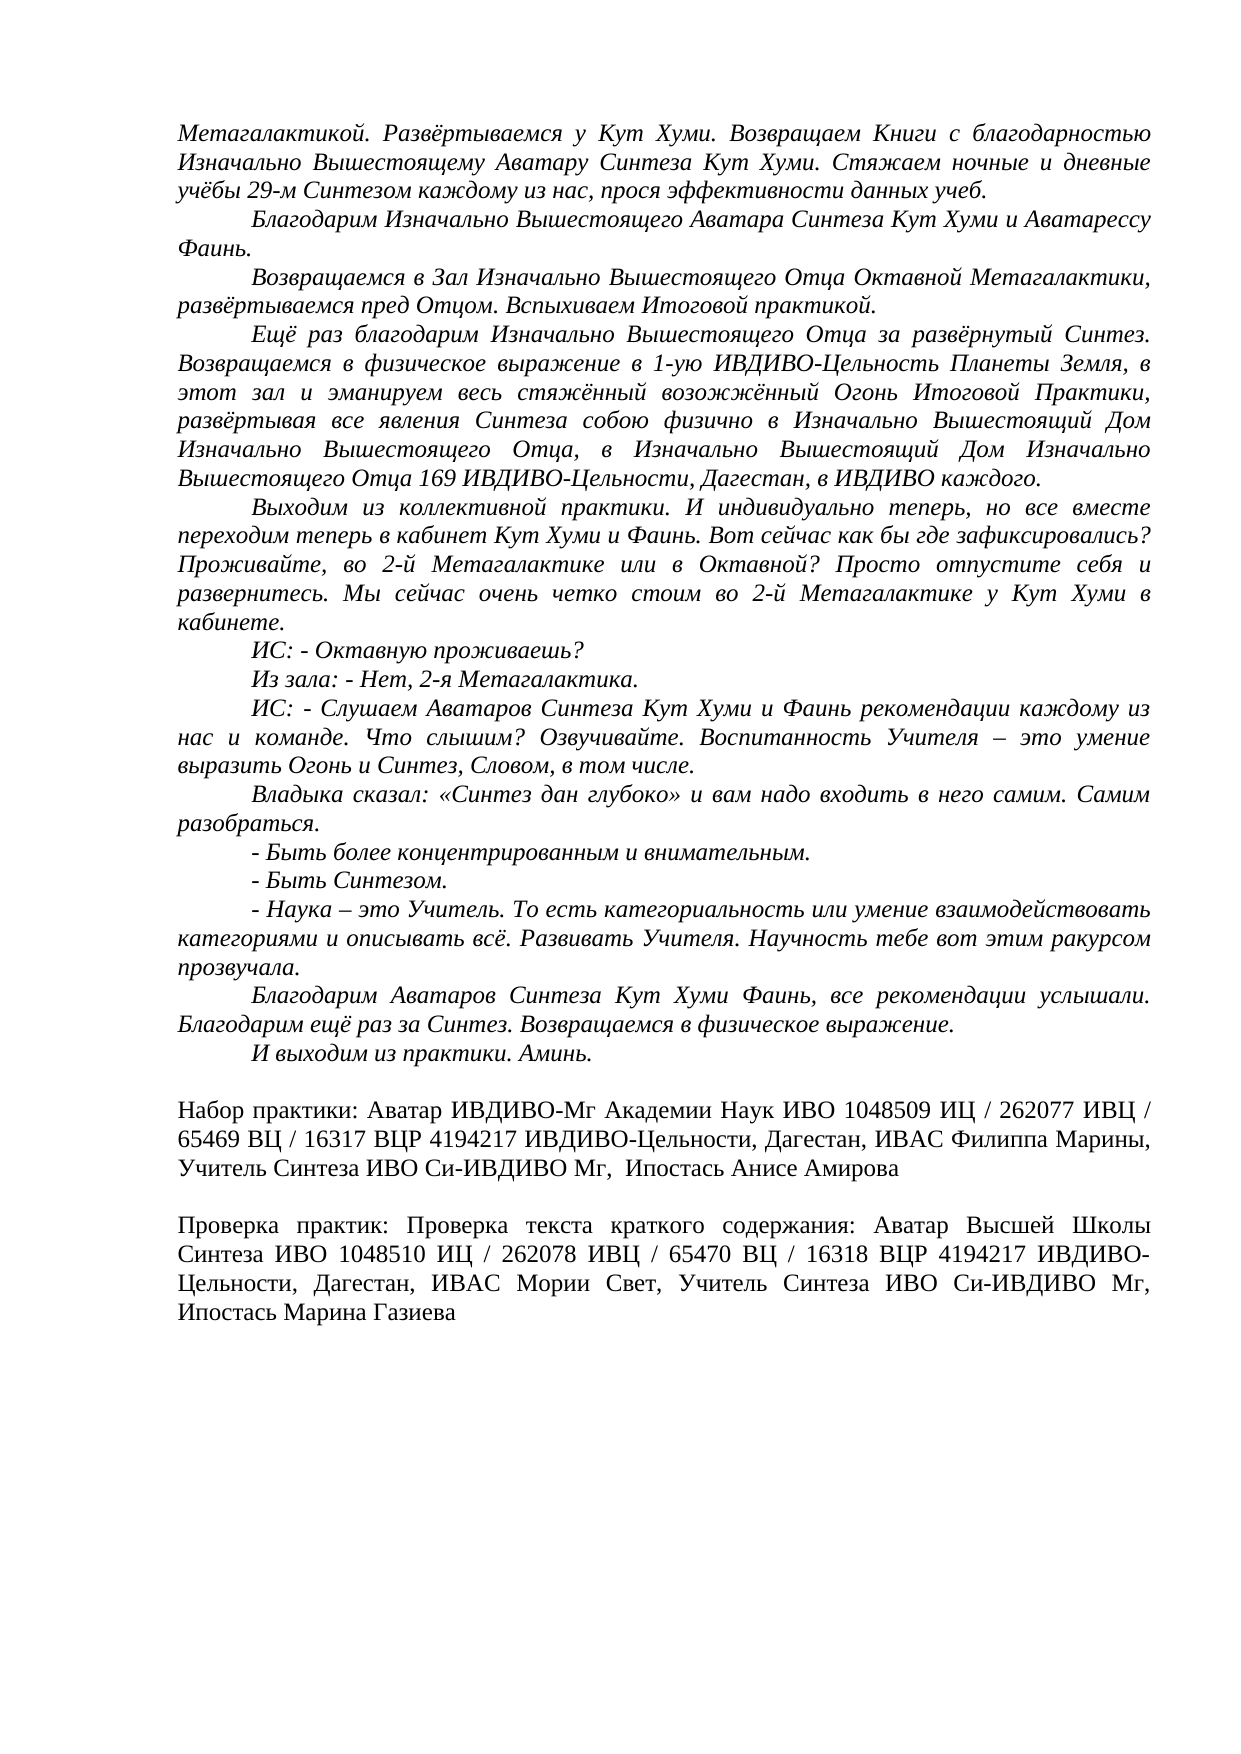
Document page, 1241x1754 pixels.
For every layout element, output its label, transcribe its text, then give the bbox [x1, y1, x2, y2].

text Благодарим Аватаров Синтеза Кут Хуми Фаинь, все рекомендации услышали. Благодарим ещё раз за Синтез. Возвращаемся в физическое выражение. [177, 981, 1152, 1038]
text ИС: - Октавную проживаешь? [177, 636, 1152, 664]
text - Наука – это Учитель. То есть категориальность или умение взаимодействовать категориями и описывать всё. Развивать Учителя. Научность тебе вот этим ракурсом прозвучала. [177, 894, 1152, 981]
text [177, 118, 1152, 204]
text Проверка практик: Проверка текста краткого содержания: Аватар Высшей Школы Синтеза ИВО 1048510 ИЦ / 262078 ИВЦ / 65470 ВЦ / 16318 ВЦР 4194217 ИВДИВО-Цельности, Дагестан, ИВАС Мории Свет, Учитель Синтеза ИВО Си-ИВДИВО Мг, Ипостась Марина Газиева [177, 1211, 1152, 1326]
text Возвращаемся в Зал Изначально Вышестоящего Отца Октавной Метагалактики, развёртываемся пред Отцом. Вспыхиваем Итоговой практикой. [177, 262, 1152, 319]
text И выходим из практики. Аминь. [177, 1038, 1152, 1067]
text Владыка сказал: «Синтез дан глубоко» и вам надо входить в него самим. Самим разобраться. [177, 779, 1152, 837]
text Ещё раз благодарим Изначально Вышестоящего Отца за развёрнутый Синтез. Возвращаемся в физическое выражение в 1-ую ИВДИВО-Цельность Планеты Земля, в этот зал и эманируем весь стяжённый возожжённый Огонь Итоговой Практики, развёртывая все явления Синтеза собою физично в Изначально Вышестоящий Дом Изначально Вышестоящего Отца, в Изначально Вышестоящий Дом Изначально Вышестоящего Отца 169 ИВДИВО-Цельности, Дагестан, в ИВДИВО каждого. [177, 319, 1152, 492]
text - Быть Синтезом. [177, 866, 1152, 894]
text ИС: - Слушаем Аватаров Синтеза Кут Хуми и Фаинь рекомендации каждому из нас и команде. Что слышим? Озвучивайте. Воспитанность Учителя – это умение выразить Огонь и Синтез, Словом, в том числе. [177, 693, 1152, 779]
text Благодарим Изначально Вышестоящего Аватара Синтеза Кут Хуми и Аватарессу Фаинь. [177, 204, 1152, 262]
text Выходим из коллективной практики. И индивидуально теперь, но все вместе переходим теперь в кабинет Кут Хуми и Фаинь. Вот сейчас как бы где зафиксировались? Проживайте, во 2-й Метагалактике или в Октавной? Просто отпустите себя и развернитесь. Мы сейчас очень четко стоим во 2-й Метагалактике у Кут Хуми в кабинете. [177, 492, 1152, 636]
text - Быть более концентрированным и внимательным. [177, 837, 1152, 866]
text Набор практики: Аватар ИВДИВО-Мг Академии Наук ИВО 1048509 ИЦ / 262077 ИВЦ / 65469 ВЦ / 16317 ВЦР 4194217 ИВДИВО-Цельности, Дагестан, ИВАС Филиппа Марины, Учитель Синтеза ИВО Си-ИВДИВО Мг, Ипостась Анисе Амирова [177, 1096, 1152, 1182]
text Из зала: - Нет, 2-я Метагалактика. [177, 664, 1152, 693]
